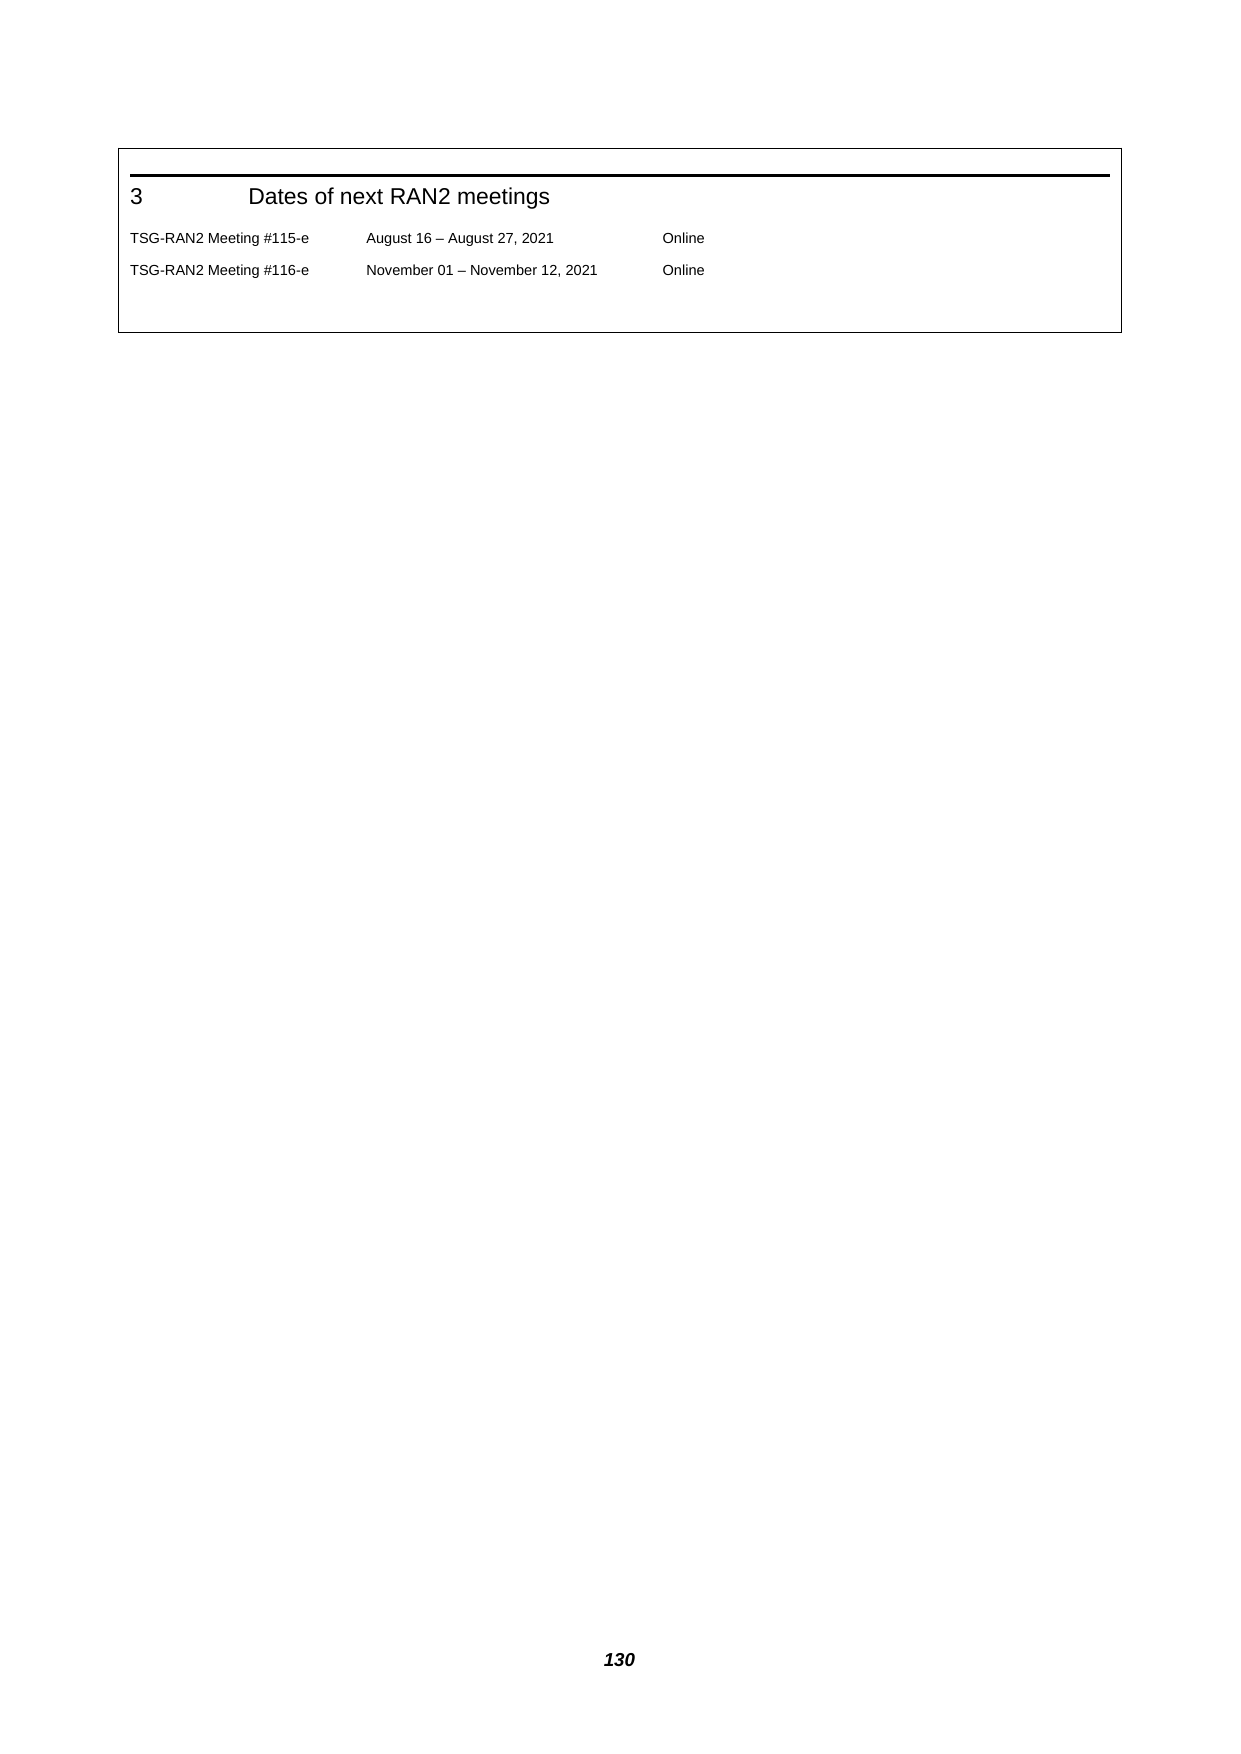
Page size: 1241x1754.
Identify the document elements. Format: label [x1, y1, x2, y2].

table_header [119, 149, 1121, 332]
